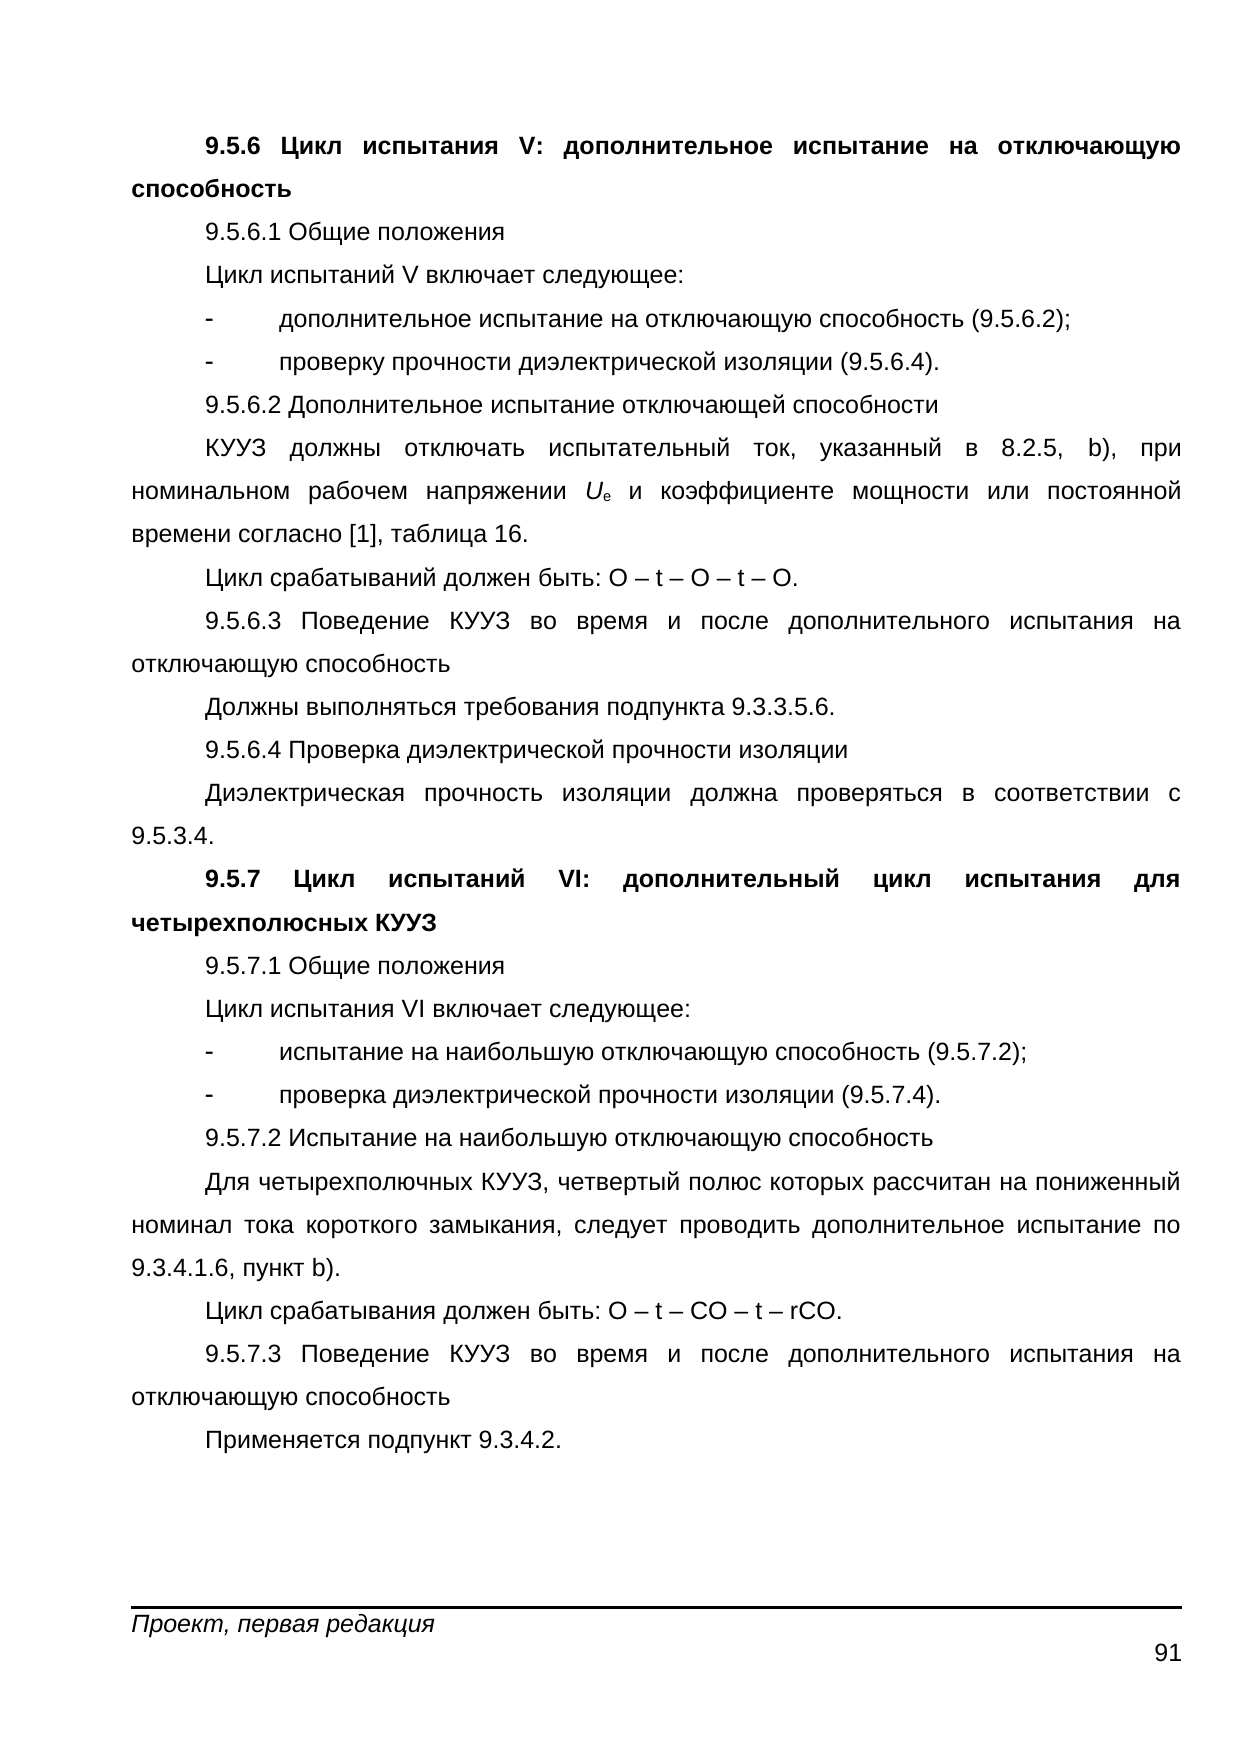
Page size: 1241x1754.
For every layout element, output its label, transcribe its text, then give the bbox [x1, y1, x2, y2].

list испытание на наибольшую отключающую способность (9.5.7.2); [131, 1037, 1182, 1066]
text Применяется подпункт 9.3.4.2. [131, 1425, 1182, 1454]
list проверка диэлектрической прочности изоляции (9.5.7.4). [131, 1080, 1182, 1109]
subtitle 9.5.6.2 Дополнительное испытание отключающей способности [131, 390, 1182, 419]
subtitle 9.5.6 Цикл испытания V: дополнительное испытание на отключающую способность [131, 131, 1182, 203]
subtitle 9.5.6.3 Поведение КУУЗ во время и после дополнительного испытания на отключающую способность [131, 606, 1182, 678]
text Цикл испытаний V включает следующее: [131, 261, 1182, 289]
text Цикл испытания VI включает следующее: [131, 994, 1182, 1023]
list проверку прочности диэлектрической изоляции (9.5.6.4). [131, 347, 1182, 376]
text Диэлектрическая прочность изоляции должна проверяться в соответствии с 9.5.3.4. [131, 778, 1182, 850]
subtitle 9.5.7.3 Поведение КУУЗ во время и после дополнительного испытания на отключающую способность [131, 1339, 1182, 1411]
subtitle 9.5.7.2 Испытание на наибольшую отключающую способность [131, 1123, 1182, 1152]
text Для четырехполючных КУУЗ, четвертый полюс которых рассчитан на пониженный номинал тока короткого замыкания, следует проводить дополнительное испытание по 9.3.4.1.6, пункт b). [131, 1167, 1182, 1282]
subtitle 9.5.6.1 Общие положения [131, 217, 1182, 246]
text Цикл срабатываний должен быть: O – t – O – t – O. [131, 563, 1182, 591]
subtitle 9.5.7.1 Общие положения [131, 951, 1182, 979]
text КУУЗ должны отключать испытательный ток, указанный в 8.2.5, b), при номинальном рабочем напряжении Ue и коэффициенте мощности или постоянной времени согласно [1], таблица 16. [131, 433, 1182, 548]
text Должны выполняться требования подпункта 9.3.3.5.6. [131, 692, 1182, 721]
text Цикл срабатывания должен быть: O – t – CO – t – rCO. [131, 1296, 1182, 1325]
list дополнительное испытание на отключающую способность (9.5.6.2); [131, 304, 1182, 332]
subtitle 9.5.7 Цикл испытаний VI: дополнительный цикл испытания для четырехполюсных КУУЗ [131, 864, 1182, 936]
subtitle 9.5.6.4 Проверка диэлектрической прочности изоляции [131, 735, 1182, 764]
